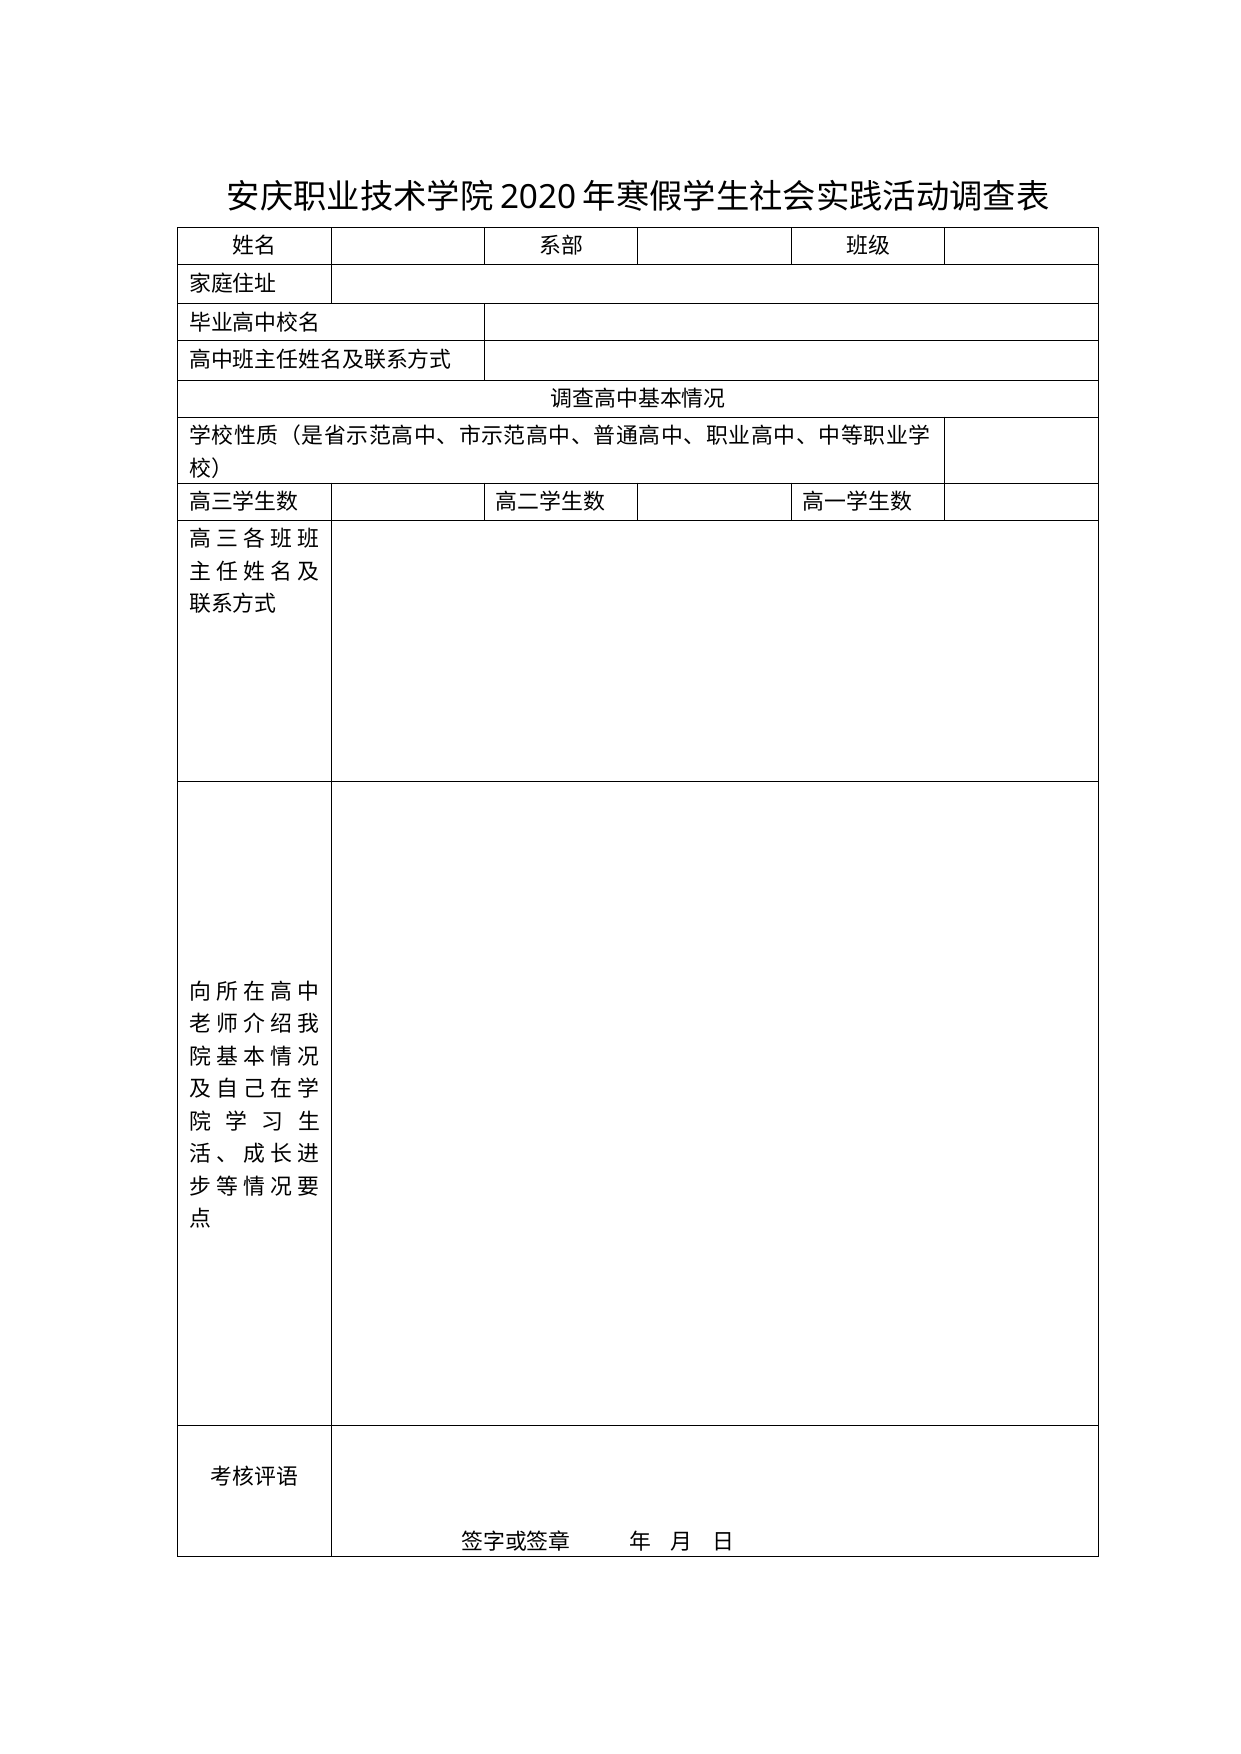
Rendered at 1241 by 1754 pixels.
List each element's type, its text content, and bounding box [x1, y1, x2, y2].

table_cell 向所在高中老师介绍我院基本情况及自己在学院学习生活、成长进步等情况要点 [178, 782, 331, 1425]
table_cell [638, 484, 791, 520]
table_header 班级 [792, 228, 944, 264]
table_cell [485, 341, 1098, 379]
table_header 系部 [485, 228, 637, 264]
table_cell 高二学生数 [485, 484, 637, 520]
table_cell 学校性质（是省示范高中、市示范高中、普通高中、职业高中、中等职业学校） [178, 418, 944, 483]
table_cell [945, 418, 1098, 483]
table_cell [332, 521, 1098, 781]
table_cell 家庭住址 [178, 265, 331, 303]
table_cell 签字或签章 年 月 日 [332, 1426, 1098, 1556]
table_cell 高一学生数 [792, 484, 944, 520]
table_cell [485, 304, 1098, 340]
text 安庆职业技术学院2020年寒假学生社会实践活动调查表 [165, 162, 1110, 227]
table_header [945, 228, 1098, 264]
table_cell [332, 484, 484, 520]
table_header [638, 228, 791, 264]
table_cell 高中班主任姓名及联系方式 [178, 341, 484, 379]
table_cell [945, 484, 1098, 520]
table_cell [332, 265, 1098, 303]
table_cell 考核评语 [178, 1426, 331, 1556]
table_cell 高三各班班主任姓名及联系方式 [178, 521, 331, 781]
table_cell 调查高中基本情况 [178, 381, 1098, 417]
table_cell [332, 782, 1098, 1425]
table_header 姓名 [178, 228, 331, 264]
table_cell 高三学生数 [178, 484, 331, 520]
table_header [332, 228, 484, 264]
table_cell 毕业高中校名 [178, 304, 484, 340]
